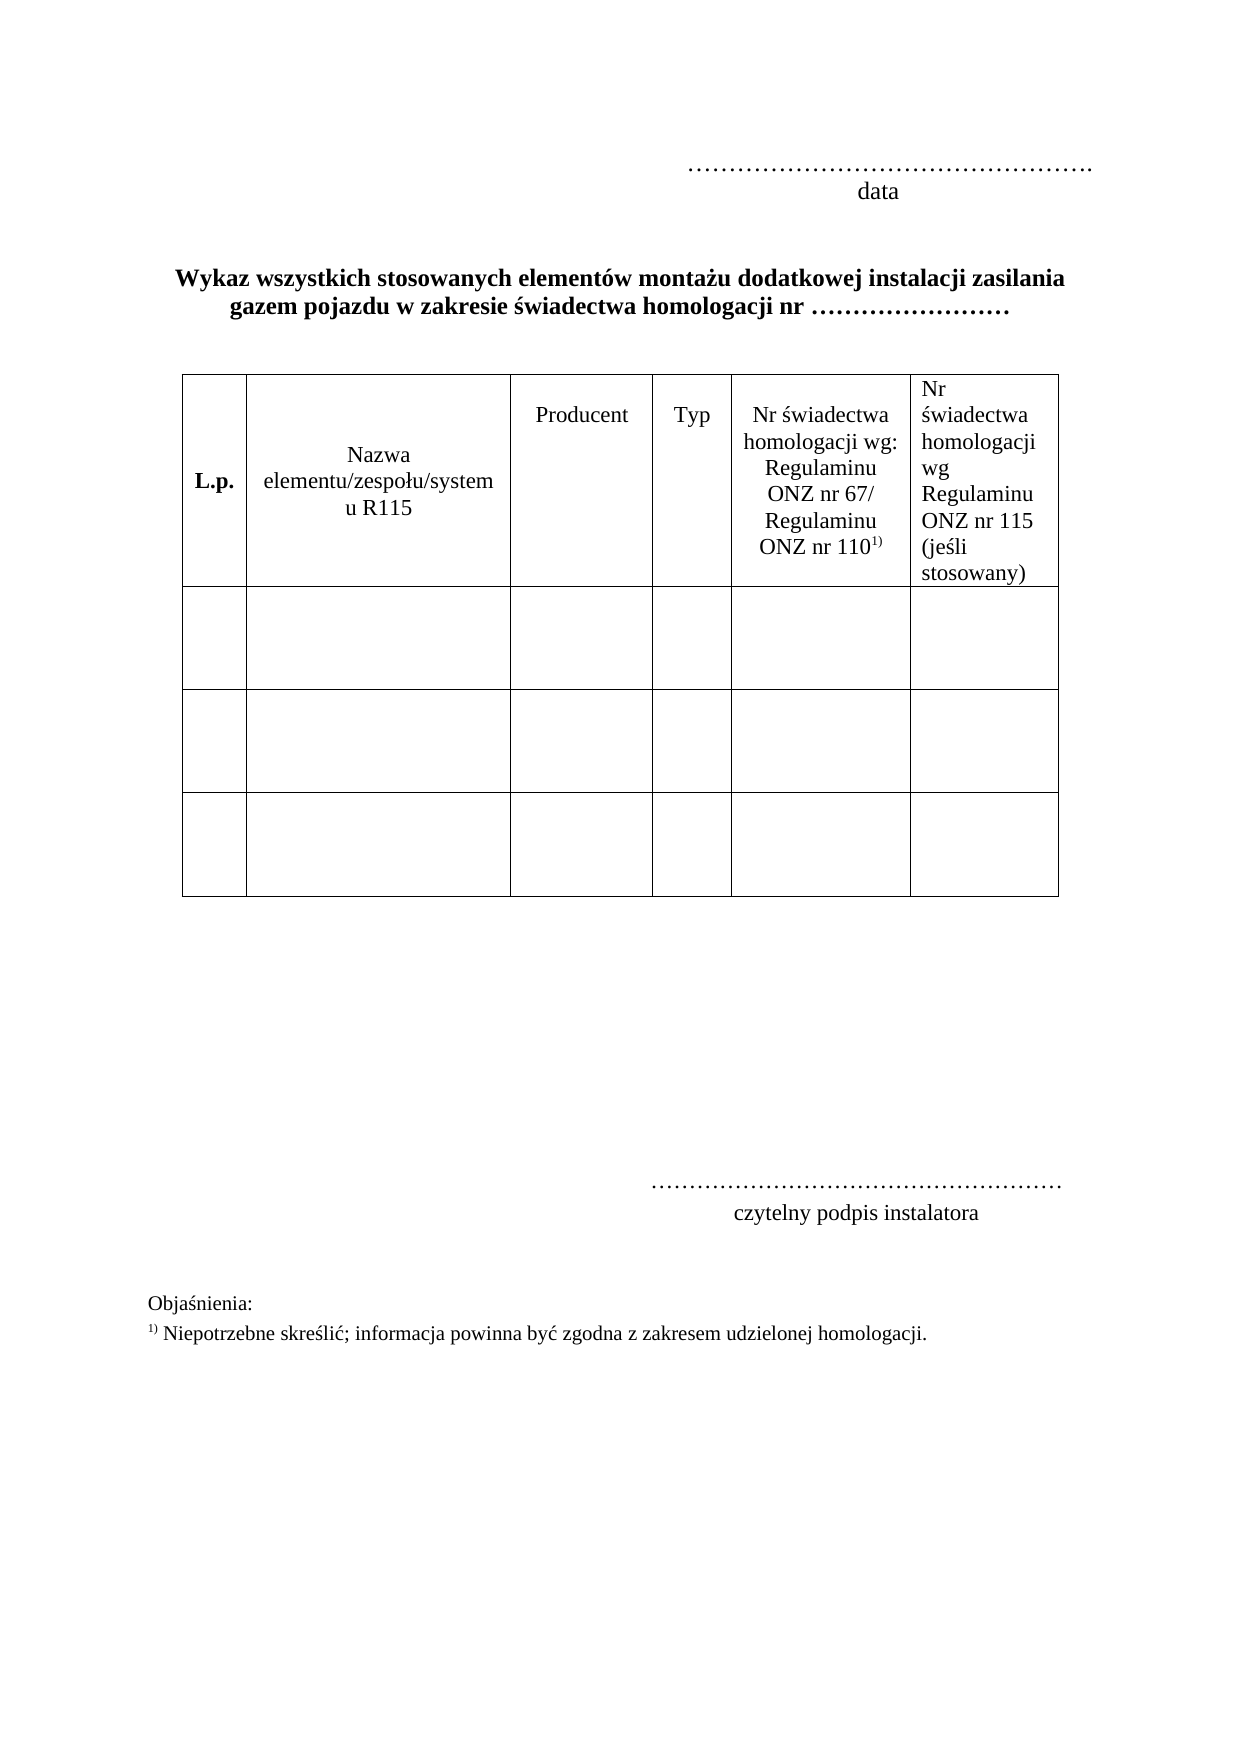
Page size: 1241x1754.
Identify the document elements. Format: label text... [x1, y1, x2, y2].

table_cell [511, 587, 652, 689]
table_header Producent [511, 375, 652, 586]
table_cell [511, 793, 652, 896]
table_cell [247, 793, 510, 896]
table_cell [653, 690, 731, 792]
text …………………………………………. [148, 148, 1093, 176]
table_cell [732, 690, 910, 792]
table_cell [183, 793, 246, 896]
text Wykaz wszystkich stosowanych elementów montażu dodatkowej instalacji zasilania gazem pojazdu w zakresie świadectwa homologacji nr …………………… [148, 263, 1093, 320]
table_cell [247, 587, 510, 689]
table_cell [653, 587, 731, 689]
text data [590, 176, 1093, 205]
table_cell [653, 793, 731, 896]
text Objaśnienia: [148, 1291, 1093, 1315]
table_cell [911, 690, 1058, 792]
table_header L.p. [183, 375, 246, 586]
table_cell [511, 690, 652, 792]
text 1) Niepotrzebne skreślić; informacja powinna być zgodna z zakresem udzielonej homologacji. [148, 1321, 1093, 1345]
table_cell [247, 690, 510, 792]
text ……………………………………………… [620, 1167, 1093, 1193]
table_header Nazwa elementu/zespołu/systemu R115 [247, 375, 510, 586]
table_cell [732, 587, 910, 689]
table_cell [183, 587, 246, 689]
table_header Nr świadectwa homologacji wg Regulaminu ONZ nr 115 (jeśli stosowany) [911, 375, 1058, 586]
table_header Nr świadectwa homologacji wg: Regulaminu ONZ nr 67/ Regulaminu ONZ nr 1101) [732, 375, 910, 586]
table_cell [183, 690, 246, 792]
table_cell [911, 587, 1058, 689]
table_header Typ [653, 375, 731, 586]
table_cell [732, 793, 910, 896]
text czytelny podpis instalatora [620, 1199, 1093, 1226]
table_cell [911, 793, 1058, 896]
